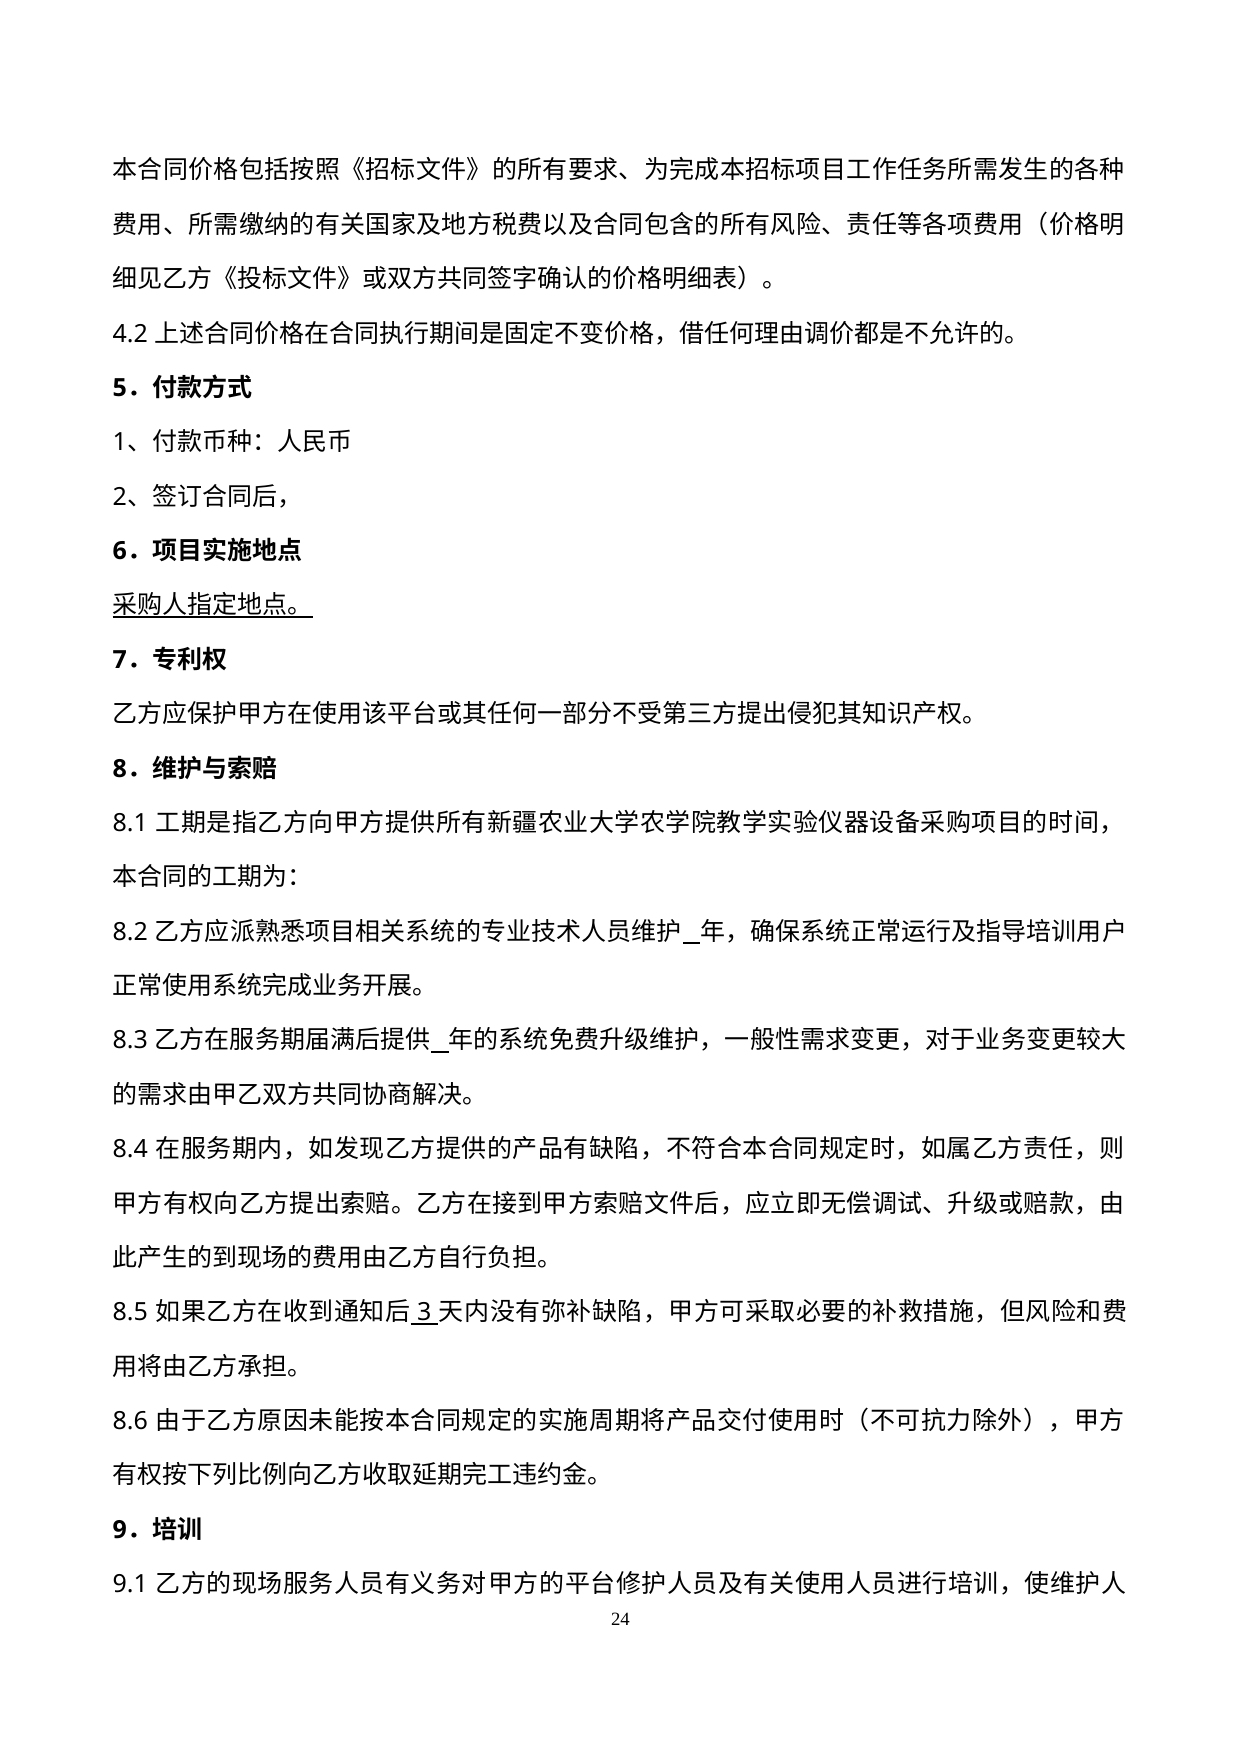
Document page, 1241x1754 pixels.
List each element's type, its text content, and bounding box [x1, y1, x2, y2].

text 8.6 由于乙方原因未能按本合同规定的实施周期将产品交付使用时（不可抗力除外），甲方有权按下列比例向乙方收取延期完工违约金。 [112, 1401, 1128, 1491]
text 本合同价格包括按照《招标文件》的所有要求、为完成本招标项目工作任务所需发生的各种费用、所需缴纳的有关国家及地方税费以及合同包含的所有风险、责任等各项费用（价格明细见乙方《投标文件》或双方共同签字确认的价格明细表）。 [112, 150, 1128, 295]
text 8.5 如果乙方在收到通知后 3 天内没有弥补缺陷，甲方可采取必要的补救措施，但风险和费用将由乙方承担。 [112, 1292, 1128, 1382]
text 2、签订合同后， [112, 476, 1128, 512]
text 采购人指定地点。 [112, 585, 1128, 621]
text 8.3 乙方在服务期届满后提供 年的系统免费升级维护，一般性需求变更，对于业务变更较大的需求由甲乙双方共同协商解决。 [112, 1020, 1128, 1111]
text 8．维护与索赔 [112, 748, 1128, 784]
text 8.4 在服务期内，如发现乙方提供的产品有缺陷，不符合本合同规定时，如属乙方责任，则甲方有权向乙方提出索赔。乙方在接到甲方索赔文件后，应立即无偿调试、升级或赔款，由此产生的到现场的费用由乙方自行负担。 [112, 1129, 1128, 1274]
text 乙方应保护甲方在使用该平台或其任何一部分不受第三方提出侵犯其知识产权。 [112, 694, 1128, 730]
text 7．专利权 [112, 639, 1128, 676]
text 9．培训 [112, 1509, 1128, 1546]
text 5．付款方式 [112, 367, 1128, 404]
text 8.1 工期是指乙方向甲方提供所有新疆农业大学农学院教学实验仪器设备采购项目的时间，本合同的工期为： [112, 802, 1128, 893]
text 4.2 上述合同价格在合同执行期间是固定不变价格，借任何理由调价都是不允许的。 [112, 313, 1128, 349]
text 6．项目实施地点 [112, 531, 1128, 567]
text 8.2 乙方应派熟悉项目相关系统的专业技术人员维护 年，确保系统正常运行及指导培训用户正常使用系统完成业务开展。 [112, 911, 1128, 1002]
text 1、付款币种：人民币 [112, 422, 1128, 458]
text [112, 1564, 1128, 1600]
